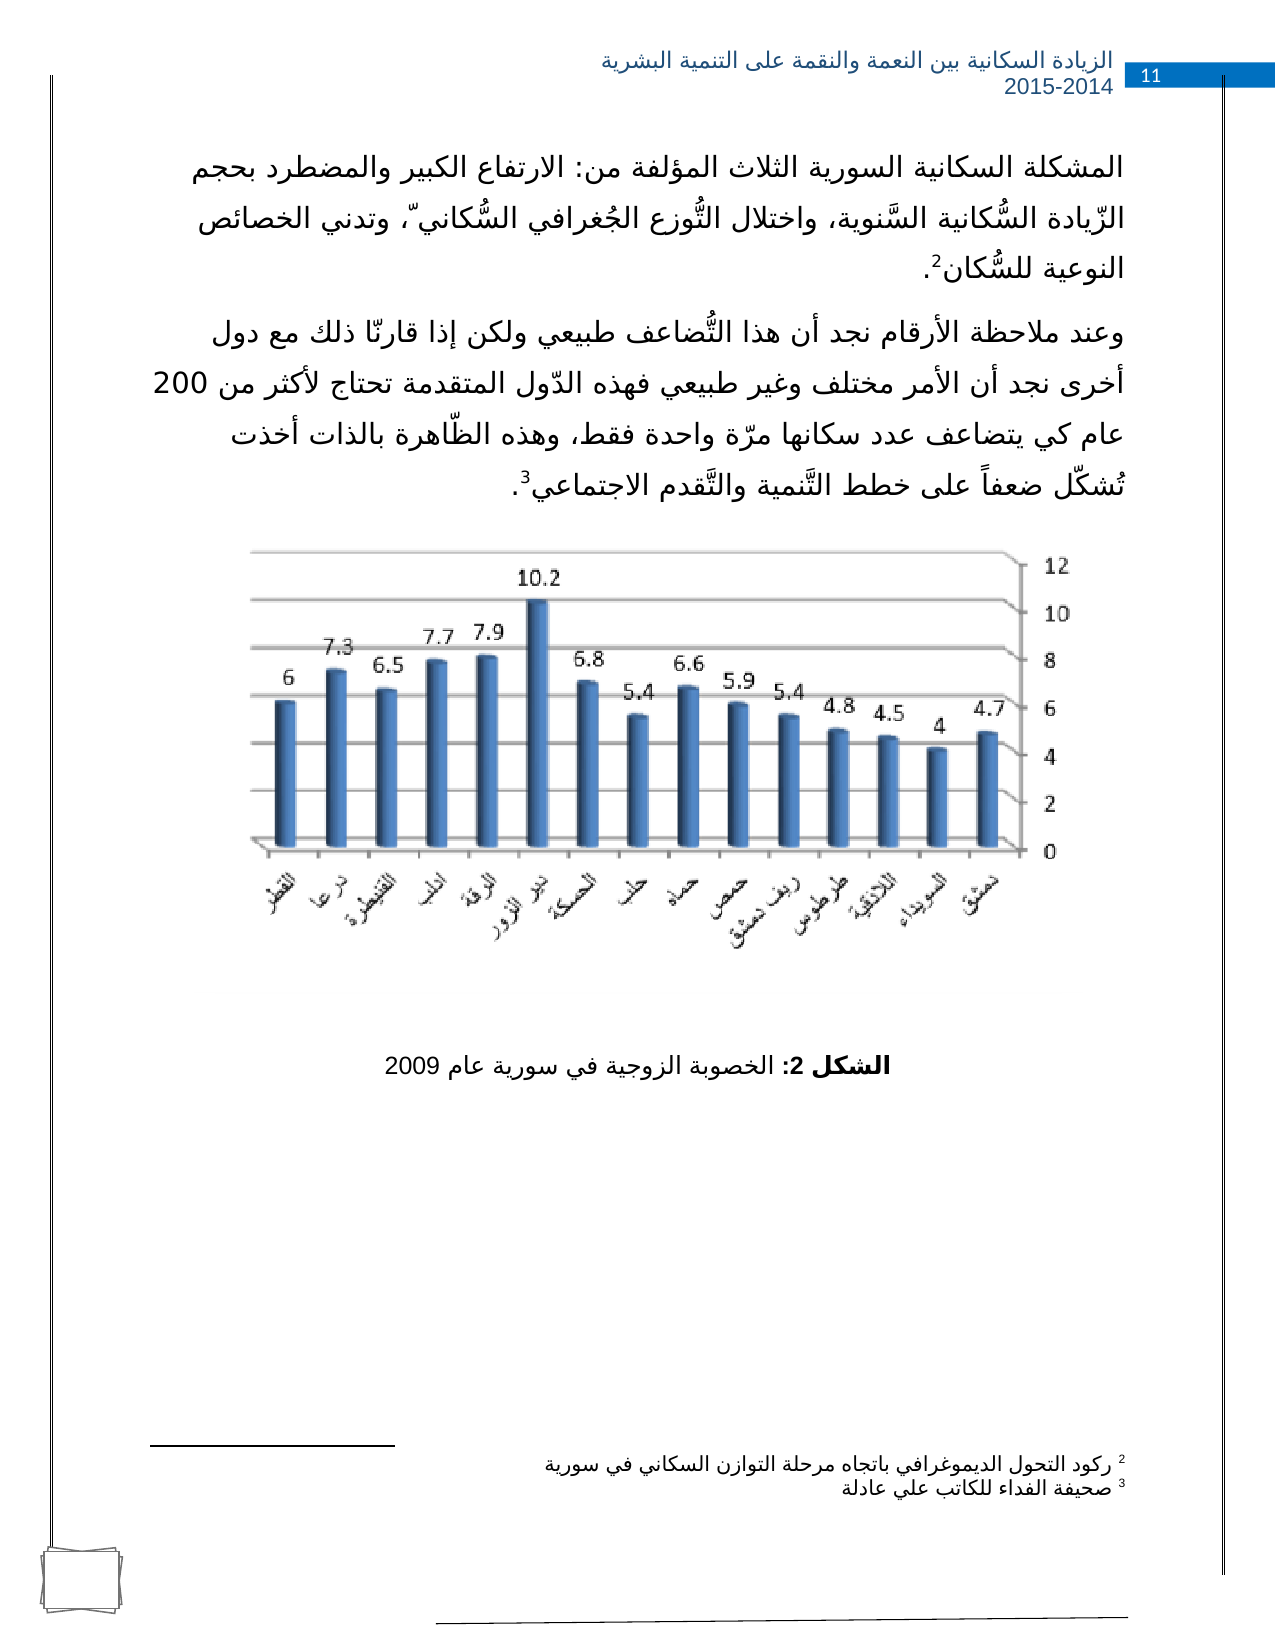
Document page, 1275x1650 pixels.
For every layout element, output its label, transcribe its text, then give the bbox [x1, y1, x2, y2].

picture [212, 561, 1065, 965]
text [150, 150, 1125, 286]
text وعند ملاحظة الأرقام نجد أن هذا التُّضاعف طبيعي ولكن إذا قارنّا ذلك مع دول أخرى نجد أن الأمر مختلف وغير طبيعي فهذه الدّول المتقدمة تحتاج لأكثر من 200 عام كي يتضاعف عدد سكانها مرّة واحدة فقط، وهذه الظّاهرة بالذات أخذت تُشكّل ضعفاً على خطط التَّنمية والتَّقدم الاجتماعي. [150, 315, 1125, 502]
text الشكل 2: الخصوبة الزوجية في سورية عام 2009 [150, 1051, 1125, 1080]
